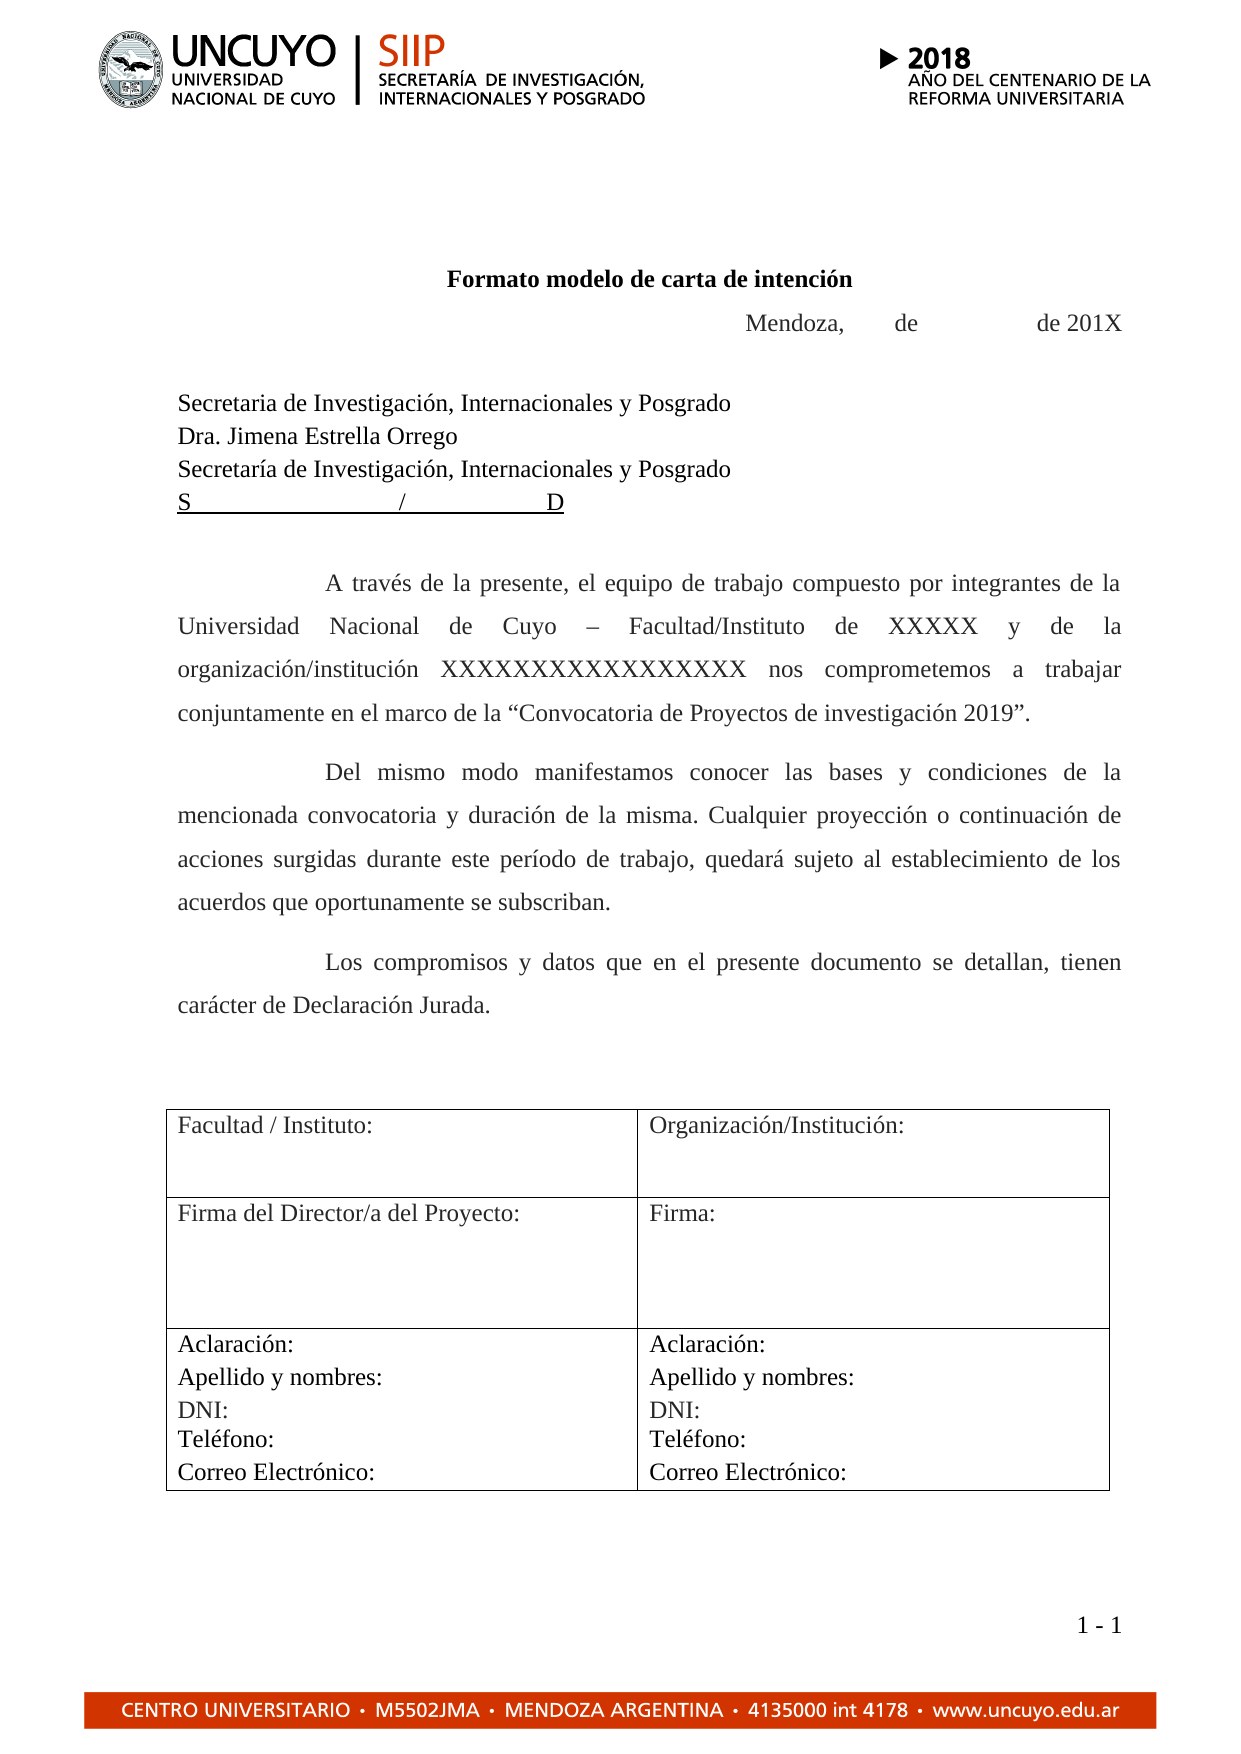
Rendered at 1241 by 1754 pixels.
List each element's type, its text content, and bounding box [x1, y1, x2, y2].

text Secretaría de Investigación, Internacionales y Posgrado [177, 454, 1122, 483]
table_cell Firma del Director/a del Proyecto: [167, 1198, 637, 1328]
text Dra. Jimena Estrella Orrego [177, 421, 1122, 450]
table_header Facultad / Instituto: [167, 1110, 637, 1197]
text S / D [177, 487, 1122, 516]
text Formato modelo de carta de intención [177, 264, 1122, 293]
text A través de la presente, el equipo de trabajo compuesto por integrantes de la Universidad Nacional de Cuyo – Facultad/Instituto de XXXXX y de la organización/institución XXXXXXXXXXXXXXXXX nos comprometemos a trabajar conjuntamente en el marco de la “Convocatoria de Proyectos de investigación 2019”. [177, 568, 1122, 726]
text Del mismo modo manifestamos conocer las bases y condiciones de la mencionada convocatoria y duración de la misma. Cualquier proyección o continuación de acciones surgidas durante este período de trabajo, quedará sujeto al establecimiento de los acuerdos que oportunamente se subscriban. [177, 757, 1122, 916]
table_header Organización/Institución: [638, 1110, 1109, 1197]
table_cell Aclaración: Apellido y nombres: DNI: Teléfono: Correo Electrónico: [167, 1329, 637, 1489]
text Los compromisos y datos que en el presente documento se detallan, tienen carácter de Declaración Jurada. [177, 947, 1122, 1018]
table_cell Aclaración: Apellido y nombres: DNI: Teléfono: Correo Electrónico: [638, 1329, 1109, 1489]
table_cell Firma: [638, 1198, 1109, 1328]
picture [0, 1669, 1241, 1754]
picture [0, 0, 1241, 126]
text Secretaria de Investigación, Internacionales y Posgrado [177, 388, 1122, 417]
text Mendoza, de de 201X [177, 308, 1122, 336]
